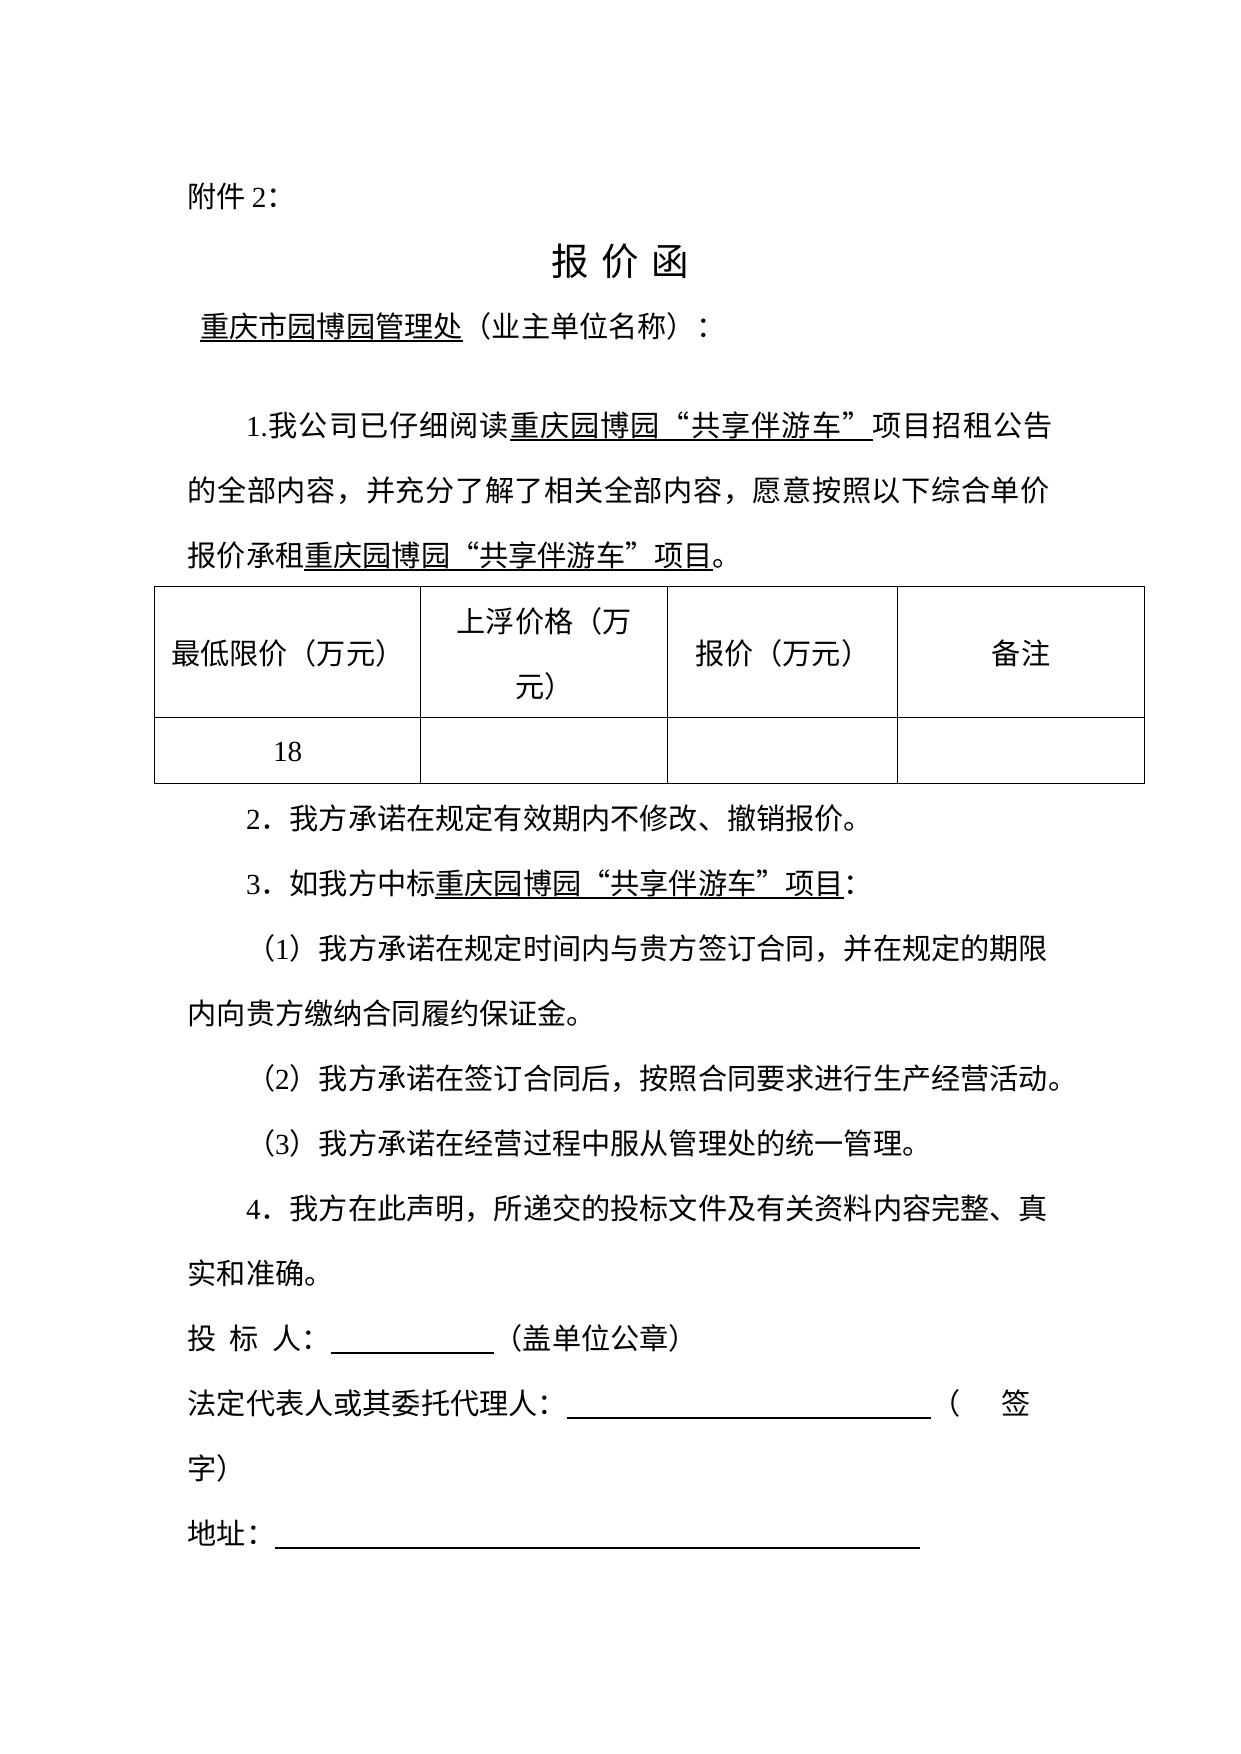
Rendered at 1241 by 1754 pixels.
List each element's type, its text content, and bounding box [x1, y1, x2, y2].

text 4．我方在此声明，所递交的投标文件及有关资料内容完整、真实和准确。 [187, 1174, 1054, 1304]
text 地址： [187, 1499, 1031, 1564]
table_cell 18 [155, 718, 420, 783]
table_cell [898, 718, 1144, 783]
table_cell [421, 718, 667, 783]
text 附件2： [187, 162, 1053, 227]
table_cell [668, 718, 897, 783]
table_header 上浮价格（万元） [421, 587, 667, 717]
text （2）我方承诺在签订合同后，按照合同要求进行生产经营活动。 [187, 1044, 1055, 1109]
text 1.我公司已仔细阅读重庆园博园“共享伴游车”项目招租公告的全部内容，并充分了解了相关全部内容，愿意按照以下综合单价报价承租重庆园博园“共享伴游车”项目。 [187, 391, 1053, 586]
text 2．我方承诺在规定有效期内不修改、撤销报价。 [187, 784, 1055, 849]
text （1）我方承诺在规定时间内与贵方签订合同，并在规定的期限内向贵方缴纳合同履约保证金。 [187, 914, 1055, 1044]
text 报 价 函 [187, 227, 1053, 292]
text 3．如我方中标重庆园博园“共享伴游车”项目： [187, 849, 1055, 914]
text （3）我方承诺在经营过程中服从管理处的统一管理。 [187, 1109, 1055, 1174]
table_header 备注 [898, 587, 1144, 717]
text 投 标 人： （盖单位公章） [187, 1304, 1031, 1369]
text 重庆市园博园管理处（业主单位名称）： [200, 292, 1055, 357]
table_header 最低限价（万元） [155, 587, 420, 717]
table_header 报价（万元） [668, 587, 897, 717]
text 法定代表人或其委托代理人： （签字） [187, 1369, 1031, 1499]
